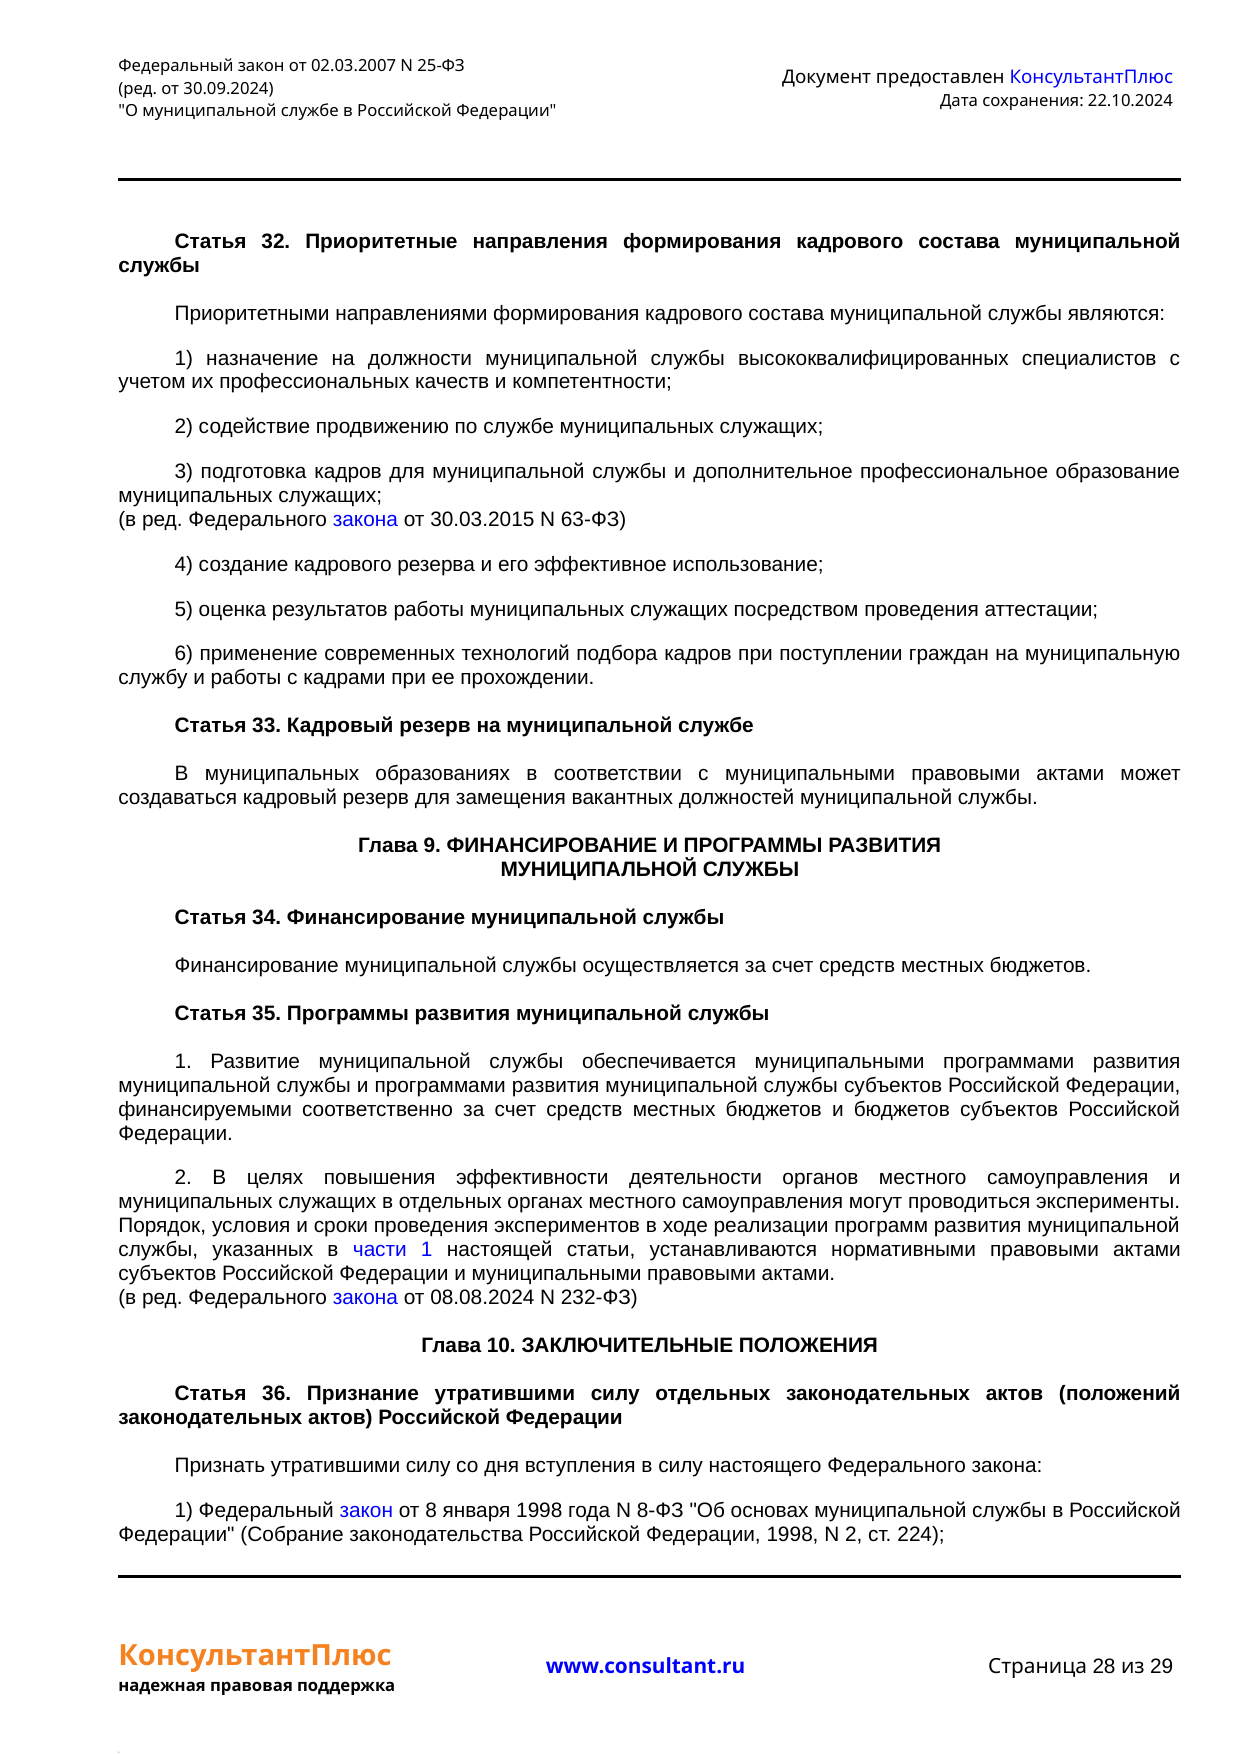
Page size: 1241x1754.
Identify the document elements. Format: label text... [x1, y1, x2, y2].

title Глава 9. ФИНАНСИРОВАНИЕ И ПРОГРАММЫ РАЗВИТИЯ [118, 833, 1181, 857]
text (в ред. Федерального закона от 08.08.2024 N 232-ФЗ) [118, 1285, 1181, 1309]
title Статья 36. Признание утратившими силу отдельных законодательных актов (положений законодательных актов) Российской Федерации [118, 1381, 1181, 1429]
title Статья 34. Финансирование муниципальной службы [118, 905, 1181, 929]
title Статья 35. Программы развития муниципальной службы [118, 1001, 1181, 1024]
text Финансирование муниципальной службы осуществляется за счет средств местных бюджетов. [118, 953, 1181, 977]
text 5) оценка результатов работы муниципальных служащих посредством проведения аттестации; [118, 596, 1181, 620]
text 2. В целях повышения эффективности деятельности органов местного самоуправления и муниципальных служащих в отдельных органах местного самоуправления могут проводиться эксперименты. Порядок, условия и сроки проведения экспериментов в ходе реализации программ развития муниципальной службы, указанных в части 1 настоящей статьи, устанавливаются нормативными правовыми актами субъектов Российской Федерации и муниципальными правовыми актами. [118, 1165, 1181, 1285]
text В муниципальных образованиях в соответствии с муниципальными правовыми актами может создаваться кадровый резерв для замещения вакантных должностей муниципальной службы. [118, 761, 1181, 809]
text 1) Федеральный закон от 8 января 1998 года N 8-ФЗ "Об основах муниципальной службы в Российской Федерации" (Собрание законодательства Российской Федерации, 1998, N 2, ст. 224); [118, 1497, 1181, 1545]
title Глава 10. ЗАКЛЮЧИТЕЛЬНЫЕ ПОЛОЖЕНИЯ [118, 1333, 1181, 1357]
text 3) подготовка кадров для муниципальной службы и дополнительное профессиональное образование муниципальных служащих; [118, 459, 1181, 507]
title Статья 33. Кадровый резерв на муниципальной службе [118, 713, 1181, 737]
text 6) применение современных технологий подбора кадров при поступлении граждан на муниципальную службу и работы с кадрами при ее прохождении. [118, 641, 1181, 689]
text Приоритетными направлениями формирования кадрового состава муниципальной службы являются: [118, 301, 1181, 324]
text 4) создание кадрового резерва и его эффективное использование; [118, 552, 1181, 576]
text (в ред. Федерального закона от 30.03.2015 N 63-ФЗ) [118, 507, 1181, 531]
text Признать утратившими силу со дня вступления в силу настоящего Федерального закона: [118, 1453, 1181, 1477]
text 1. Развитие муниципальной службы обеспечивается муниципальными программами развития муниципальной службы и программами развития муниципальной службы субъектов Российской Федерации, финансируемыми соответственно за счет средств местных бюджетов и бюджетов субъектов Российской Федерации. [118, 1048, 1181, 1144]
title МУНИЦИПАЛЬНОЙ СЛУЖБЫ [118, 857, 1181, 881]
text 2) содействие продвижению по службе муниципальных служащих; [118, 414, 1181, 438]
title Статья 32. Приоритетные направления формирования кадрового состава муниципальной службы [118, 229, 1181, 277]
text 1) назначение на должности муниципальной службы высококвалифицированных специалистов с учетом их профессиональных качеств и компетентности; [118, 345, 1181, 393]
